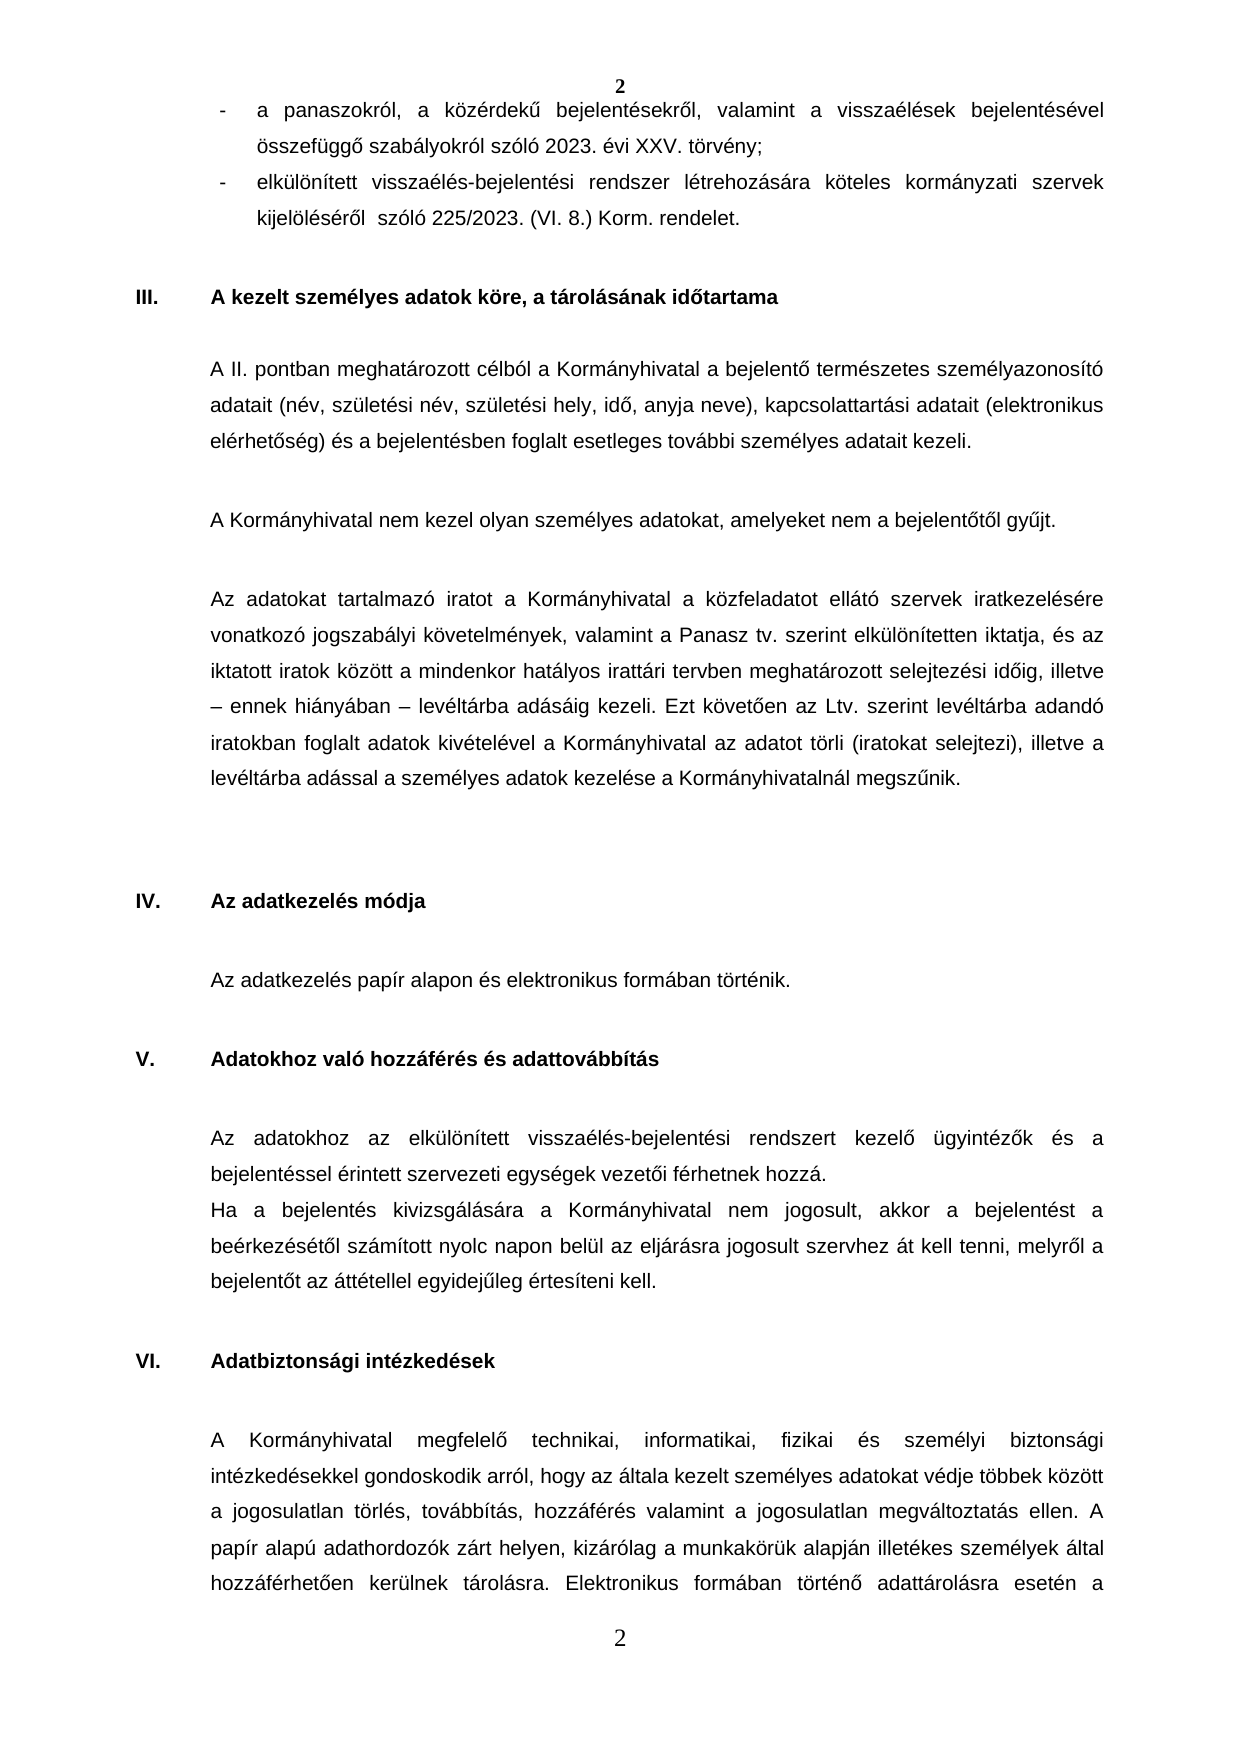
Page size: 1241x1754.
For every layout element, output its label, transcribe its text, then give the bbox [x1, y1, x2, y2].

text Ha a bejelentés kivizsgálására a Kormányhivatal nem jogosult, akkor a bejelentést a beérkezésétől számított nyolc napon belül az eljárásra jogosult szervhez át kell tenni, melyről a bejelentőt az áttétellel egyidejűleg értesíteni kell. [210, 1197, 1105, 1293]
text Az adatokhoz az elkülönített visszaélés-bejelentési rendszert kezelő ügyintézők és a bejelentéssel érintett szervezeti egységek vezetői férhetnek hozzá. [210, 1126, 1105, 1186]
list elkülönített visszaélés-bejelentési rendszer létrehozására köteles kormányzati szervek kijelöléséről szóló 225/2023. (VI. 8.) Korm. rendelet. [219, 170, 1105, 229]
text A II. pontban meghatározott célból a Kormányhivatal a bejelentő természetes személyazonosító adatait (név, születési név, születési hely, idő, anyja neve), kapcsolattartási adatait (elektronikus elérhetőség) és a bejelentésben foglalt esetleges további személyes adatait kezeli. [210, 357, 1105, 452]
list A kezelt személyes adatok köre, a tárolásának időtartama [135, 285, 1105, 309]
text A Kormányhivatal nem kezel olyan személyes adatokat, amelyeket nem a bejelentőtől gyűjt. [210, 507, 1105, 531]
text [210, 1427, 1105, 1595]
list Az adatkezelés módja [135, 888, 1105, 912]
text Az adatkezelés papír alapon és elektronikus formában történik. [210, 967, 1105, 991]
list Adatbiztonsági intézkedések [135, 1348, 1105, 1372]
text Az adatokat tartalmazó iratot a Kormányhivatal a közfeladatot ellátó szervek iratkezelésére vonatkozó jogszabályi követelmények, valamint a Panasz tv. szerint elkülönítetten iktatja, és az iktatott iratok között a mindenkor hatályos irattári tervben meghatározott selejtezési időig, illetve – ennek hiányában – levéltárba adásáig kezeli. Ezt követően az Ltv. szerint levéltárba adandó iratokban foglalt adatok kivételével a Kormányhivatal az adatot törli (iratokat selejtezi), illetve a levéltárba adással a személyes adatok kezelése a Kormányhivatalnál megszűnik. [210, 587, 1105, 790]
list a panaszokról, a közérdekű bejelentésekről, valamint a visszaélések bejelentésével összefüggő szabályokról szóló 2023. évi XXV. törvény; [219, 98, 1105, 158]
list Adatokhoz való hozzáférés és adattovábbítás [135, 1047, 1105, 1071]
